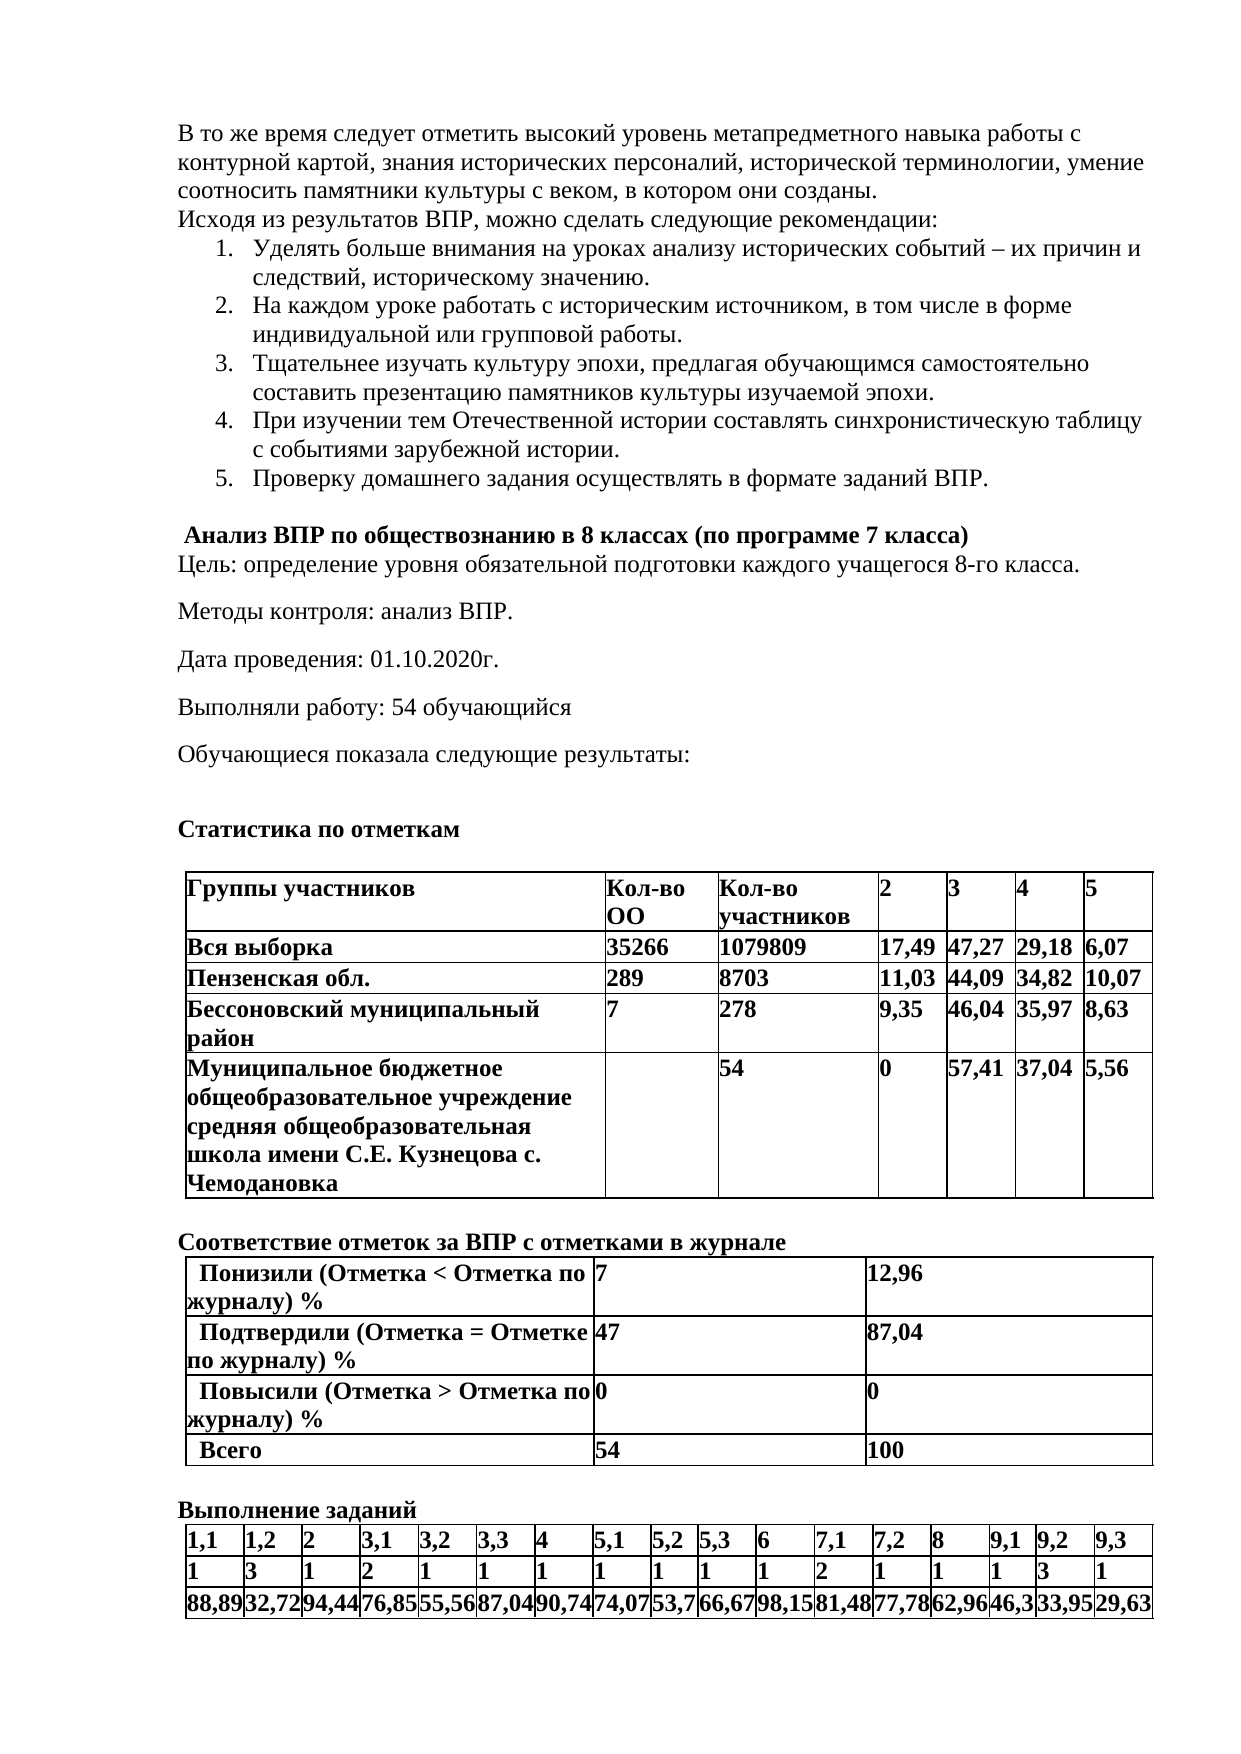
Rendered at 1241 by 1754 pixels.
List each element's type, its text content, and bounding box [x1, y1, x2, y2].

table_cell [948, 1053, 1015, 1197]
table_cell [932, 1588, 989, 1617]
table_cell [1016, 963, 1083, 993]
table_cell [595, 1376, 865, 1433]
text Соответствие отметок за ВПР с отметками в журнале [177, 1227, 1152, 1256]
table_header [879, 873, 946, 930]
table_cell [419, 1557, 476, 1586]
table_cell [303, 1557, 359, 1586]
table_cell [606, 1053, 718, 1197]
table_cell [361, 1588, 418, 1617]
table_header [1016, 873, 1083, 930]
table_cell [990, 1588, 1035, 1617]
text Исходя из результатов ВПР, можно сделать следующие рекомендации: [177, 204, 1152, 233]
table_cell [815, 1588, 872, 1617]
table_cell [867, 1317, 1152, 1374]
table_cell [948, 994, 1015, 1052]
text Дата проведения: 01.10.2020г. [177, 644, 1152, 673]
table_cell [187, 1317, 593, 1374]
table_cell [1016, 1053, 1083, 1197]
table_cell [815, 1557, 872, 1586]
list Тщательнее изучать культуру эпохи, предлагая обучающимся самостоятельно составить презентацию памятников культуры изучаемой эпохи. [215, 348, 1152, 406]
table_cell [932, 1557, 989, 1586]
text В то же время следует отметить высокий уровень метапредметного навыка работы с контурной картой, знания исторических персоналий, исторической терминологии, умение соотносить памятники культуры с веком, в котором они созданы. [177, 118, 1152, 204]
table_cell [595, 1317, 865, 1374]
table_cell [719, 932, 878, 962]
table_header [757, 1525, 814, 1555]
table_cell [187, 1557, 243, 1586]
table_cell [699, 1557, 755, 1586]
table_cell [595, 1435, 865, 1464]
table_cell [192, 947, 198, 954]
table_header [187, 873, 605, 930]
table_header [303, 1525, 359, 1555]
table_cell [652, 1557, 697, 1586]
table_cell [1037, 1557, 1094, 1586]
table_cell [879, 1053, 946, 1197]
text Выполнение заданий [177, 1495, 1152, 1524]
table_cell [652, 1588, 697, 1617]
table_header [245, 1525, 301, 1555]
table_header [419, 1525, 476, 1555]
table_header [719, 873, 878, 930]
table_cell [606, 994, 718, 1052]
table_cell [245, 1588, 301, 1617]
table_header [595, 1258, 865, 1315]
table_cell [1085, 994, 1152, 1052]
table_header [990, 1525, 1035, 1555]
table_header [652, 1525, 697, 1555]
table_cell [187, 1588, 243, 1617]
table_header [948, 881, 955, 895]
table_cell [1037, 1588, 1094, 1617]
text Анализ ВПР по обществознанию в 8 классах (по программе 7 класса) [177, 520, 1152, 549]
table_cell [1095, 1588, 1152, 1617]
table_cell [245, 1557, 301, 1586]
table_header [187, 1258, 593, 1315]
text Цель: определение уровня обязательной подготовки каждого учащегося 8-го класса. [177, 549, 1152, 577]
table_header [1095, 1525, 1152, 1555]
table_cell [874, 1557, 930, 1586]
list Уделять больше внимания на уроках анализу исторических событий – их причин и следствий, историческому значению. [215, 233, 1152, 291]
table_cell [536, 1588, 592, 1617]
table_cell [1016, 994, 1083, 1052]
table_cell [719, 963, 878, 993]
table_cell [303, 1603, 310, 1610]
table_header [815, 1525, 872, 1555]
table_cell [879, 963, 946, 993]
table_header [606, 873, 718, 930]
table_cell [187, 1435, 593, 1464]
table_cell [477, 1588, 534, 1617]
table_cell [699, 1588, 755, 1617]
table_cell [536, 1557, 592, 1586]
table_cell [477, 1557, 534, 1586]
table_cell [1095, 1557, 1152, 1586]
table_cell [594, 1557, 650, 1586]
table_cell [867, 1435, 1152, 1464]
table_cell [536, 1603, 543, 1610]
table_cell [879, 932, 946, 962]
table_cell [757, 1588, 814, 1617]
text Методы контроля: анализ ВПР. [177, 596, 1152, 625]
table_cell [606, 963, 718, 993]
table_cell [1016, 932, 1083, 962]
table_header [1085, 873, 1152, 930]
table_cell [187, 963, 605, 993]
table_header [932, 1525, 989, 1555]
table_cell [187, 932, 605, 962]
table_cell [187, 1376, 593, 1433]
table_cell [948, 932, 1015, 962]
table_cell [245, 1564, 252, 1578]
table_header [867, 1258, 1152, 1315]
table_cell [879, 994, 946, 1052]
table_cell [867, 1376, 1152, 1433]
list На каждом уроке работать с историческим источником, в том числе в форме индивидуальной или групповой работы. [215, 291, 1152, 348]
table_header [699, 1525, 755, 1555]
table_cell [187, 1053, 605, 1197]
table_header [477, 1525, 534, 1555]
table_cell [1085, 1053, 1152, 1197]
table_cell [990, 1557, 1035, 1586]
list При изучении тем Отечественной истории составлять синхронистическую таблицу с событиями зарубежной истории. [215, 406, 1152, 463]
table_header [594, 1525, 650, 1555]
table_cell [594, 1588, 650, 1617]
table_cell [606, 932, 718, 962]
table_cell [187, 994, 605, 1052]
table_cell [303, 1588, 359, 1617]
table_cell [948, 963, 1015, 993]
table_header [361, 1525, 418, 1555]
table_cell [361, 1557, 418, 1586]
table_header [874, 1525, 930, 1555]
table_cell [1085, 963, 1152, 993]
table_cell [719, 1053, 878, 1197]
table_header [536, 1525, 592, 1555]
text Статистика по отметкам [177, 814, 1152, 842]
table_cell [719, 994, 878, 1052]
text Обучающиеся показала следующие результаты: [177, 739, 1152, 768]
list Проверку домашнего задания осуществлять в формате заданий ВПР. [215, 463, 1152, 492]
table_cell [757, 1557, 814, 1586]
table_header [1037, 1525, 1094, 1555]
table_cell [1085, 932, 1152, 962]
text Выполняли работу: 54 обучающийся [177, 692, 1152, 721]
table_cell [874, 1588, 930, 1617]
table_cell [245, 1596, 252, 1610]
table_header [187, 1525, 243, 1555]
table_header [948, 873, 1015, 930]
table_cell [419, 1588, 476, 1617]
